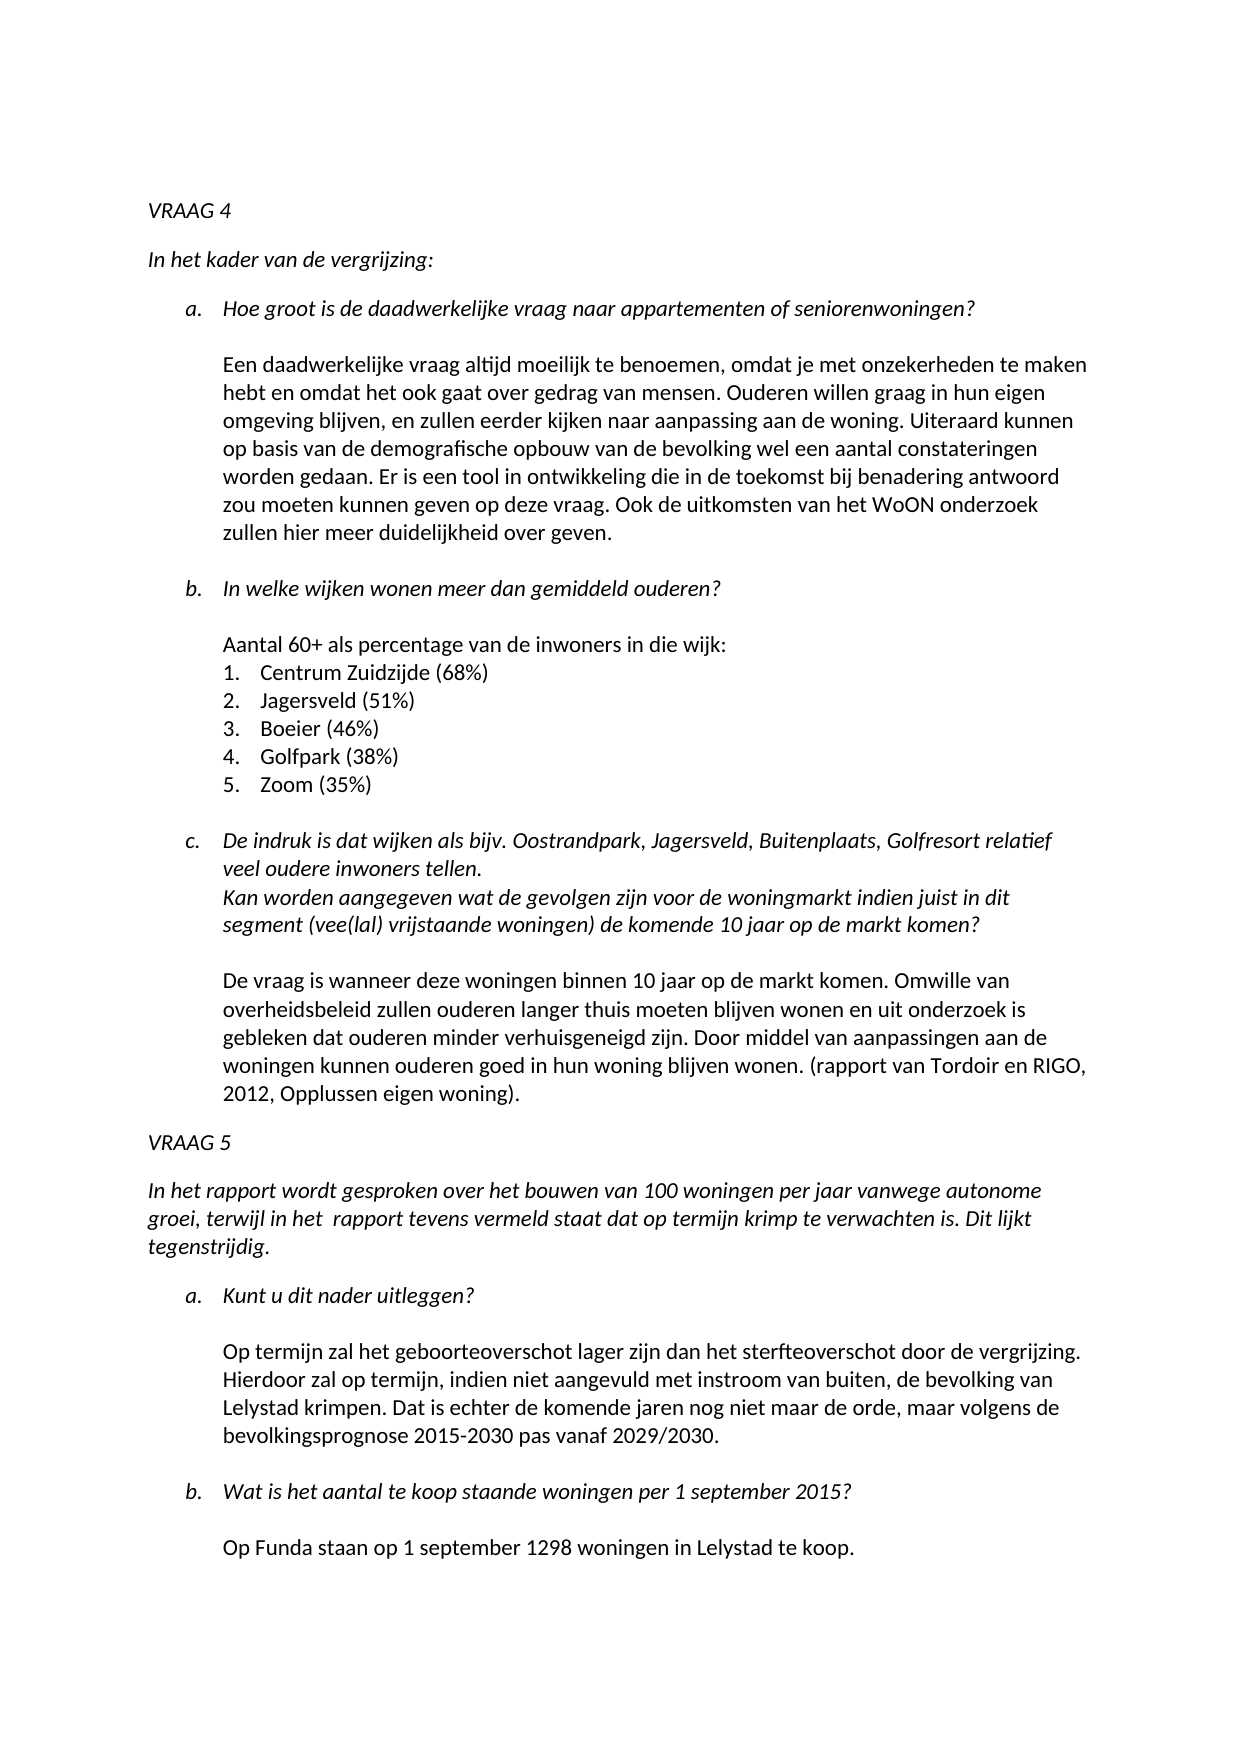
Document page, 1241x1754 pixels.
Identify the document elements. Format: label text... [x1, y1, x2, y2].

list Golfpark (38%) [223, 742, 1093, 771]
list Zoom (35%) [223, 771, 1093, 798]
list Kunt u dit nader uitleggen? [185, 1281, 1093, 1309]
text VRAAG 5 [148, 1128, 1093, 1156]
text In het kader van de vergrijzing: [148, 245, 1093, 273]
list Op Funda staan op 1 september 1298 woningen in Lelystad te koop. [223, 1533, 1093, 1562]
list Wat is het aantal te koop staande woningen per 1 september 2015? [185, 1477, 1093, 1506]
list De indruk is dat wijken als bijv. Oostrandpark, Jagersveld, Buitenplaats, Golfresort relatief veel oudere inwoners tellen. [185, 827, 1093, 883]
text In het rapport wordt gesproken over het bouwen van 100 woningen per jaar vanwege autonome groei, terwijl in het rapport tevens vermeld staat dat op termijn krimp te verwachten is. Dit lijkt tegenstrijdig. [148, 1176, 1093, 1261]
list Kan worden aangegeven wat de gevolgen zijn voor de woningmarkt indien juist in dit segment (vee(lal) vrijstaande woningen) de komende 10 jaar op de markt komen? [223, 883, 1093, 939]
list Hoe groot is de daadwerkelijke vraag naar appartementen of seniorenwoningen? [185, 294, 1093, 322]
list Aantal 60+ als percentage van de inwoners in die wijk: [223, 630, 1093, 658]
list Centrum Zuidzijde (68%) [223, 658, 1093, 686]
text VRAAG 4 [148, 196, 1093, 224]
list Jagersveld (51%) [223, 686, 1093, 714]
list Een daadwerkelijke vraag altijd moeilijk te benoemen, omdat je met onzekerheden te maken hebt en omdat het ook gaat over gedrag van mensen. Ouderen willen graag in hun eigen omgeving blijven, en zullen eerder kijken naar aanpassing aan de woning. Uiteraard kunnen op basis van de demografische opbouw van de bevolking wel een aantal constateringen worden gedaan. Er is een tool in ontwikkeling die in de toekomst bij benadering antwoord zou moeten kunnen geven op deze vraag. Ook de uitkomsten van het WoON onderzoek zullen hier meer duidelijkheid over geven. [223, 350, 1093, 546]
list Op termijn zal het geboorteoverschot lager zijn dan het sterfteoverschot door de vergrijzing. Hierdoor zal op termijn, indien niet aangevuld met instroom van buiten, de bevolking van Lelystad krimpen. Dat is echter de komende jaren nog niet maar de orde, maar volgens de bevolkingsprognose 2015-2030 pas vanaf 2029/2030. [223, 1337, 1093, 1449]
list In welke wijken wonen meer dan gemiddeld ouderen? [185, 574, 1093, 602]
list Boeier (46%) [223, 714, 1093, 742]
list De vraag is wanneer deze woningen binnen 10 jaar op de markt komen. Omwille van overheidsbeleid zullen ouderen langer thuis moeten blijven wonen en uit onderzoek is gebleken dat ouderen minder verhuisgeneigd zijn. Door middel van aanpassingen aan de woningen kunnen ouderen goed in hun woning blijven wonen. (rapport van Tordoir en RIGO, 2012, Opplussen eigen woning). [223, 967, 1093, 1107]
